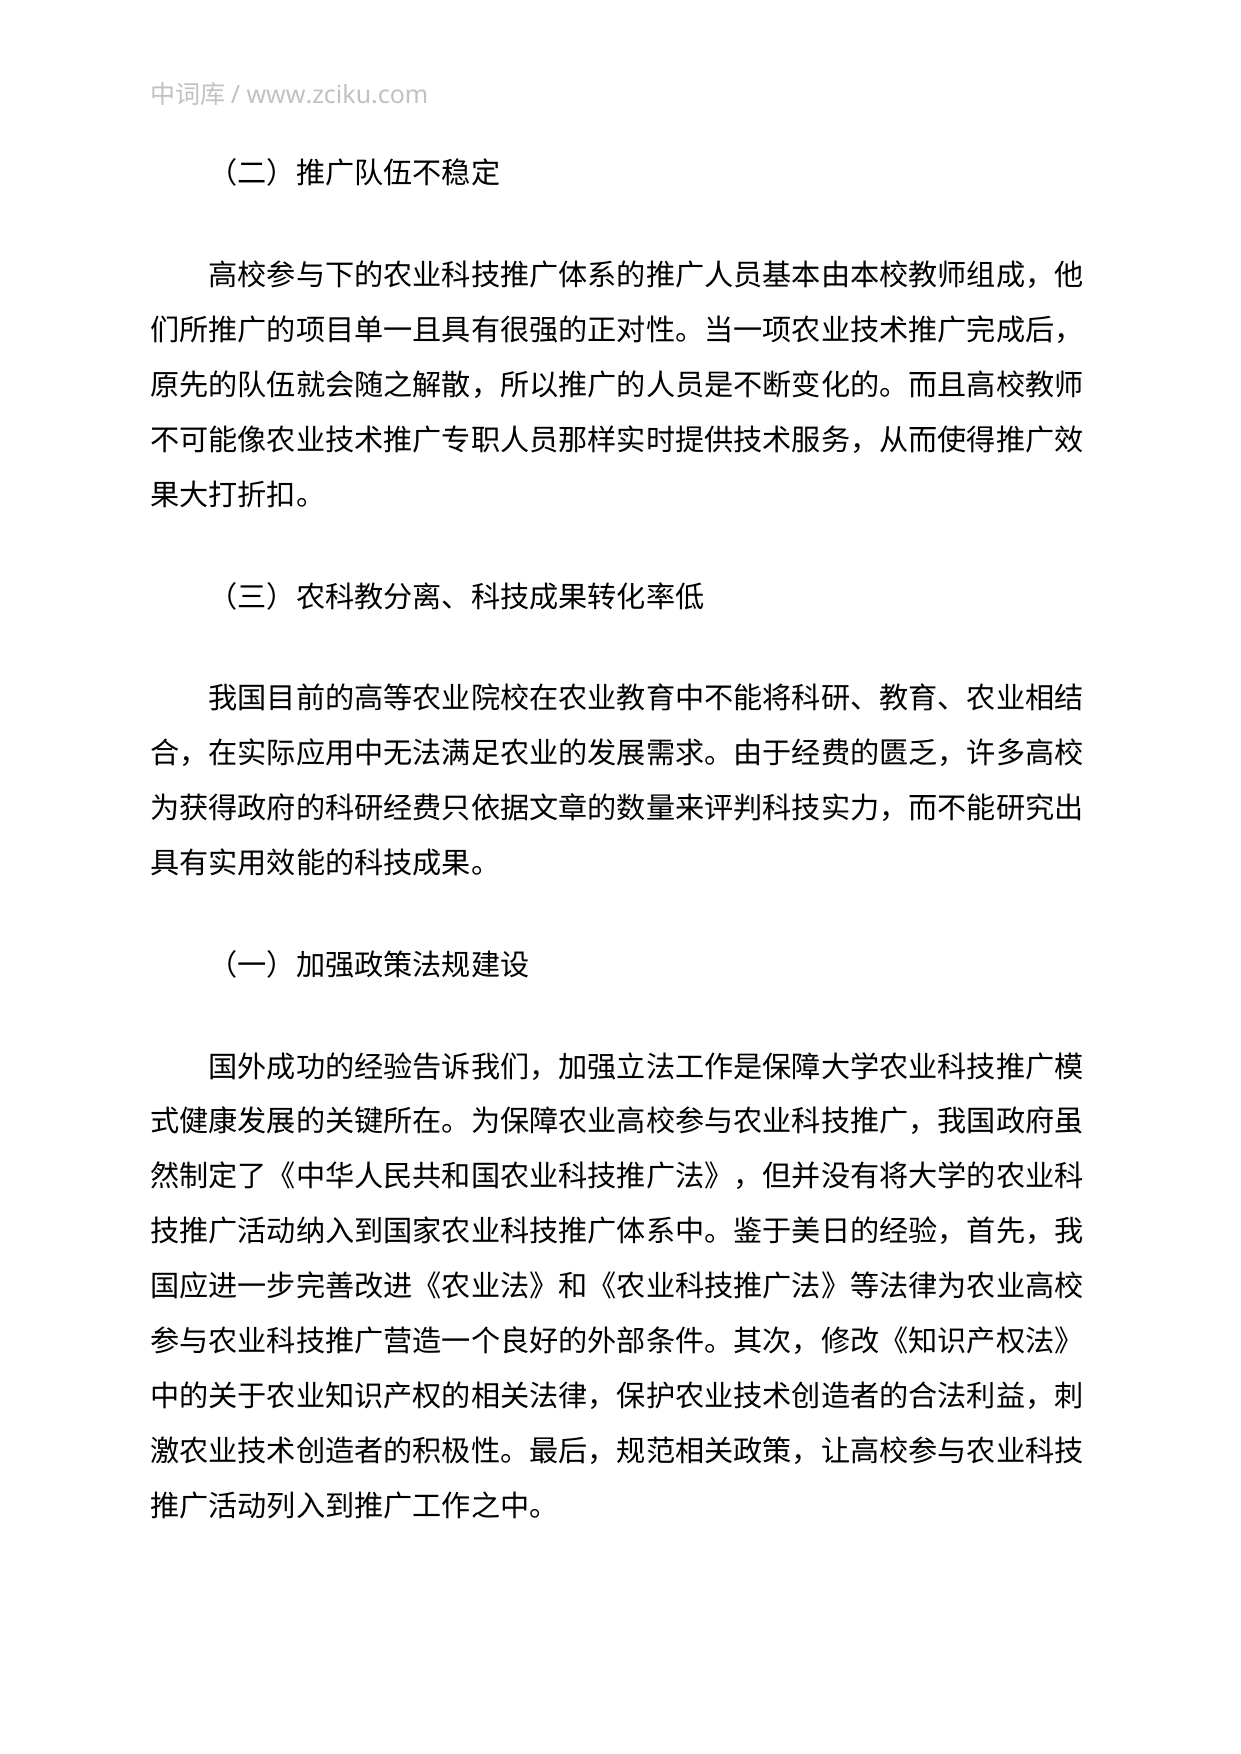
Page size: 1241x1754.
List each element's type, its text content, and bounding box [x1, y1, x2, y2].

text （三）农科教分离、科技成果转化率低 [150, 573, 1090, 615]
text 我国目前的高等农业院校在农业教育中不能将科研、教育、农业相结合，在实际应用中无法满足农业的发展需求。由于经费的匮乏，许多高校为获得政府的科研经费只依据文章的数量来评判科技实力，而不能研究出具有实用效能的科技成果。 [150, 675, 1090, 882]
text 国外成功的经验告诉我们，加强立法工作是保障大学农业科技推广模式健康发展的关键所在。为保障农业高校参与农业科技推广，我国政府虽然制定了《中华人民共和国农业科技推广法》，但并没有将大学的农业科技推广活动纳入到国家农业科技推广体系中。鉴于美日的经验，首先，我国应进一步完善改进《农业法》和《农业科技推广法》等法律为农业高校参与农业科技推广营造一个良好的外部条件。其次，修改《知识产权法》中的关于农业知识产权的相关法律，保护农业技术创造者的合法利益，刺激农业技术创造者的积极性。最后，规范相关政策，让高校参与农业科技推广活动列入到推广工作之中。 [150, 1043, 1090, 1524]
text （一）加强政策法规建设 [150, 941, 1090, 984]
text （二）推广队伍不稳定 [150, 150, 1090, 192]
text 高校参与下的农业科技推广体系的推广人员基本由本校教师组成，他们所推广的项目单一且具有很强的正对性。当一项农业技术推广完成后，原先的队伍就会随之解散，所以推广的人员是不断变化的。而且高校教师不可能像农业技术推广专职人员那样实时提供技术服务，从而使得推广效果大打折扣。 [150, 252, 1090, 514]
